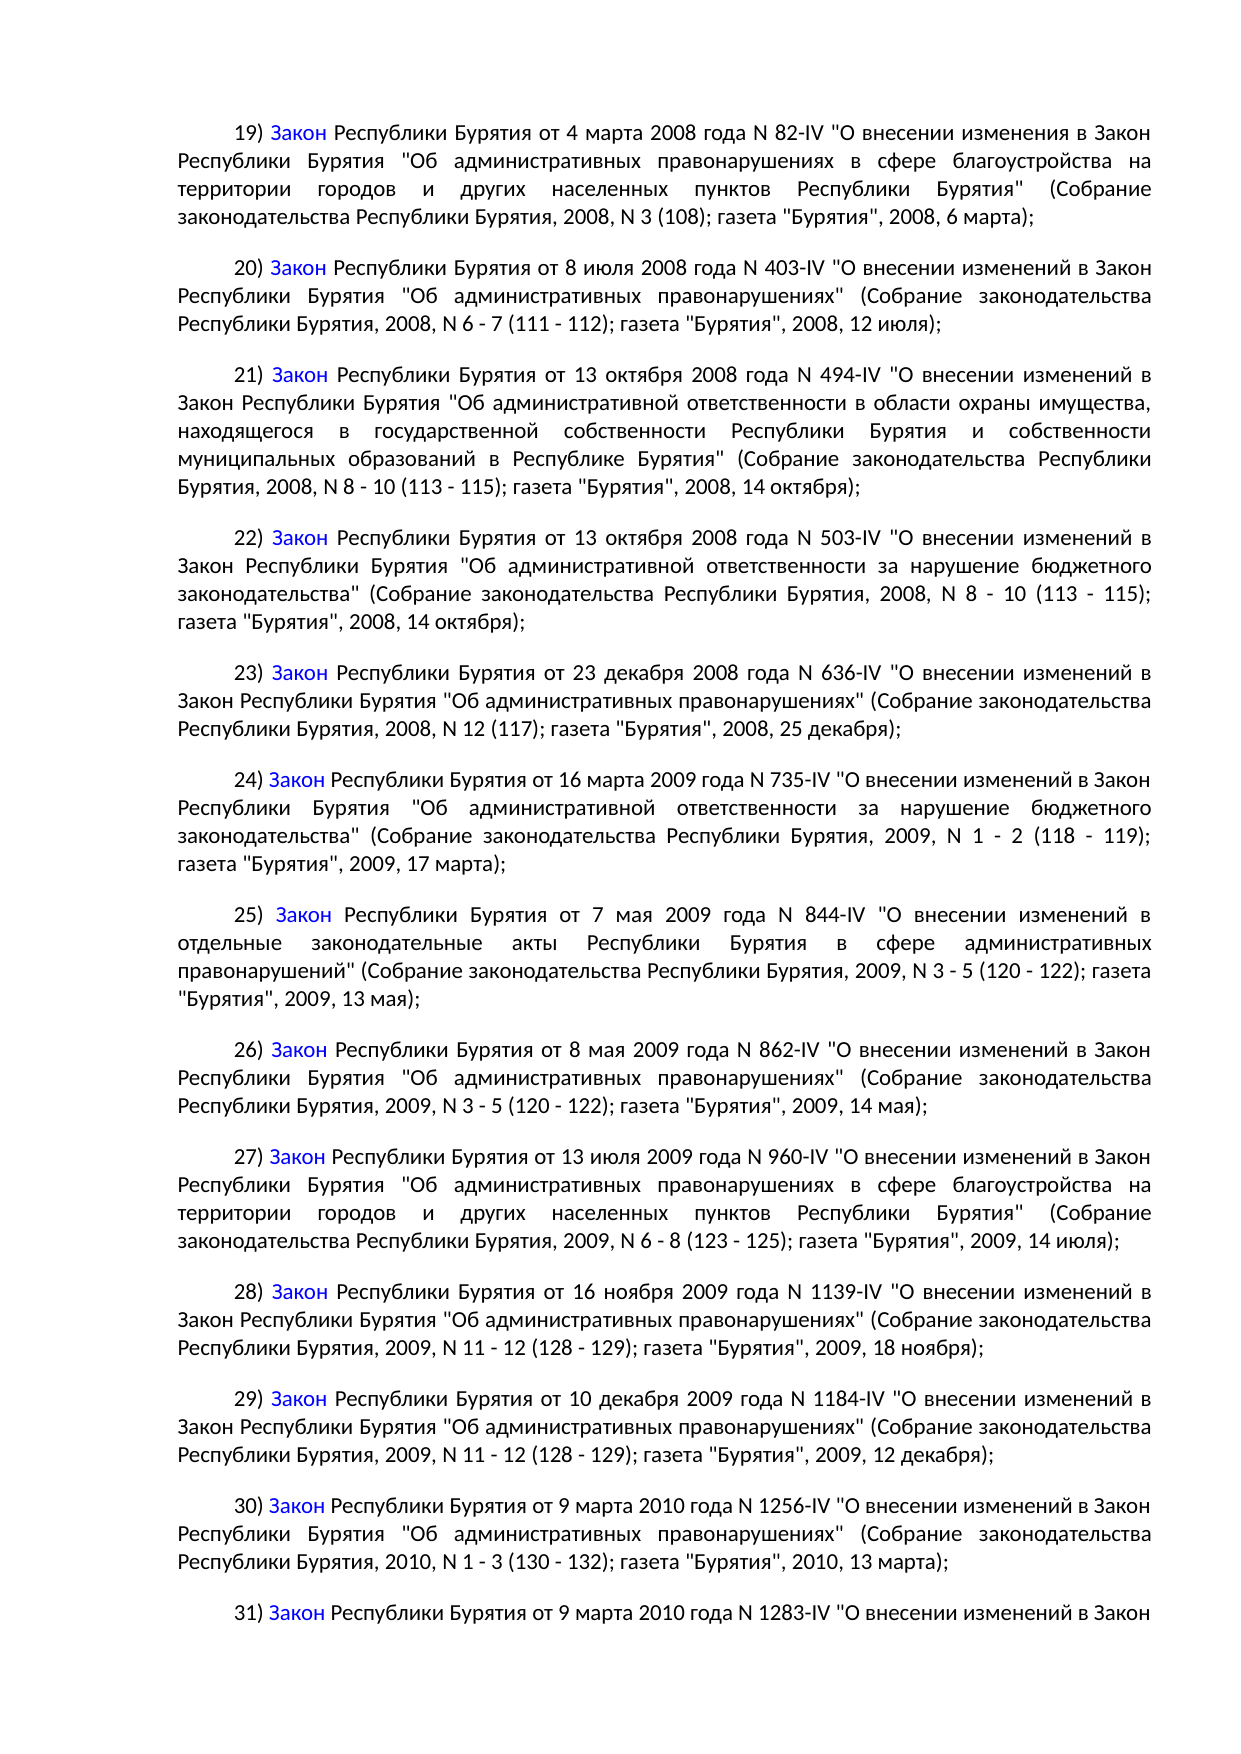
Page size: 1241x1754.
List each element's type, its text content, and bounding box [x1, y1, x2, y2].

text 20) Закон Республики Бурятия от 8 июля 2008 года N 403-IV "О внесении изменений в Закон Республики Бурятия "Об административных правонарушениях" (Собрание законодательства Республики Бурятия, 2008, N 6 - 7 (111 - 112); газета "Бурятия", 2008, 12 июля); [177, 253, 1152, 337]
text 29) Закон Республики Бурятия от 10 декабря 2009 года N 1184-IV "О внесении изменений в Закон Республики Бурятия "Об административных правонарушениях" (Собрание законодательства Республики Бурятия, 2009, N 11 - 12 (128 - 129); газета "Бурятия", 2009, 12 декабря); [177, 1384, 1152, 1468]
text 19) Закон Республики Бурятия от 4 марта 2008 года N 82-IV "О внесении изменения в Закон Республики Бурятия "Об административных правонарушениях в сфере благоустройства на территории городов и других населенных пунктов Республики Бурятия" (Собрание законодательства Республики Бурятия, 2008, N 3 (108); газета "Бурятия", 2008, 6 марта); [177, 118, 1152, 230]
text 28) Закон Республики Бурятия от 16 ноября 2009 года N 1139-IV "О внесении изменений в Закон Республики Бурятия "Об административных правонарушениях" (Собрание законодательства Республики Бурятия, 2009, N 11 - 12 (128 - 129); газета "Бурятия", 2009, 18 ноября); [177, 1277, 1152, 1361]
text 24) Закон Республики Бурятия от 16 марта 2009 года N 735-IV "О внесении изменений в Закон Республики Бурятия "Об административной ответственности за нарушение бюджетного законодательства" (Собрание законодательства Республики Бурятия, 2009, N 1 - 2 (118 - 119); газета "Бурятия", 2009, 17 марта); [177, 765, 1152, 877]
text 21) Закон Республики Бурятия от 13 октября 2008 года N 494-IV "О внесении изменений в Закон Республики Бурятия "Об административной ответственности в области охраны имущества, находящегося в государственной собственности Республики Бурятия и собственности муниципальных образований в Республике Бурятия" (Собрание законодательства Республики Бурятия, 2008, N 8 - 10 (113 - 115); газета "Бурятия", 2008, 14 октября); [177, 360, 1152, 500]
text 30) Закон Республики Бурятия от 9 марта 2010 года N 1256-IV "О внесении изменений в Закон Республики Бурятия "Об административных правонарушениях" (Собрание законодательства Республики Бурятия, 2010, N 1 - 3 (130 - 132); газета "Бурятия", 2010, 13 марта); [177, 1491, 1152, 1575]
text 27) Закон Республики Бурятия от 13 июля 2009 года N 960-IV "О внесении изменений в Закон Республики Бурятия "Об административных правонарушениях в сфере благоустройства на территории городов и других населенных пунктов Республики Бурятия" (Собрание законодательства Республики Бурятия, 2009, N 6 - 8 (123 - 125); газета "Бурятия", 2009, 14 июля); [177, 1142, 1152, 1254]
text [177, 1598, 1152, 1626]
text 25) Закон Республики Бурятия от 7 мая 2009 года N 844-IV "О внесении изменений в отдельные законодательные акты Республики Бурятия в сфере административных правонарушений" (Собрание законодательства Республики Бурятия, 2009, N 3 - 5 (120 - 122); газета "Бурятия", 2009, 13 мая); [177, 900, 1152, 1012]
text 22) Закон Республики Бурятия от 13 октября 2008 года N 503-IV "О внесении изменений в Закон Республики Бурятия "Об административной ответственности за нарушение бюджетного законодательства" (Собрание законодательства Республики Бурятия, 2008, N 8 - 10 (113 - 115); газета "Бурятия", 2008, 14 октября); [177, 523, 1152, 635]
text 26) Закон Республики Бурятия от 8 мая 2009 года N 862-IV "О внесении изменений в Закон Республики Бурятия "Об административных правонарушениях" (Собрание законодательства Республики Бурятия, 2009, N 3 - 5 (120 - 122); газета "Бурятия", 2009, 14 мая); [177, 1035, 1152, 1119]
text 23) Закон Республики Бурятия от 23 декабря 2008 года N 636-IV "О внесении изменений в Закон Республики Бурятия "Об административных правонарушениях" (Собрание законодательства Республики Бурятия, 2008, N 12 (117); газета "Бурятия", 2008, 25 декабря); [177, 658, 1152, 742]
